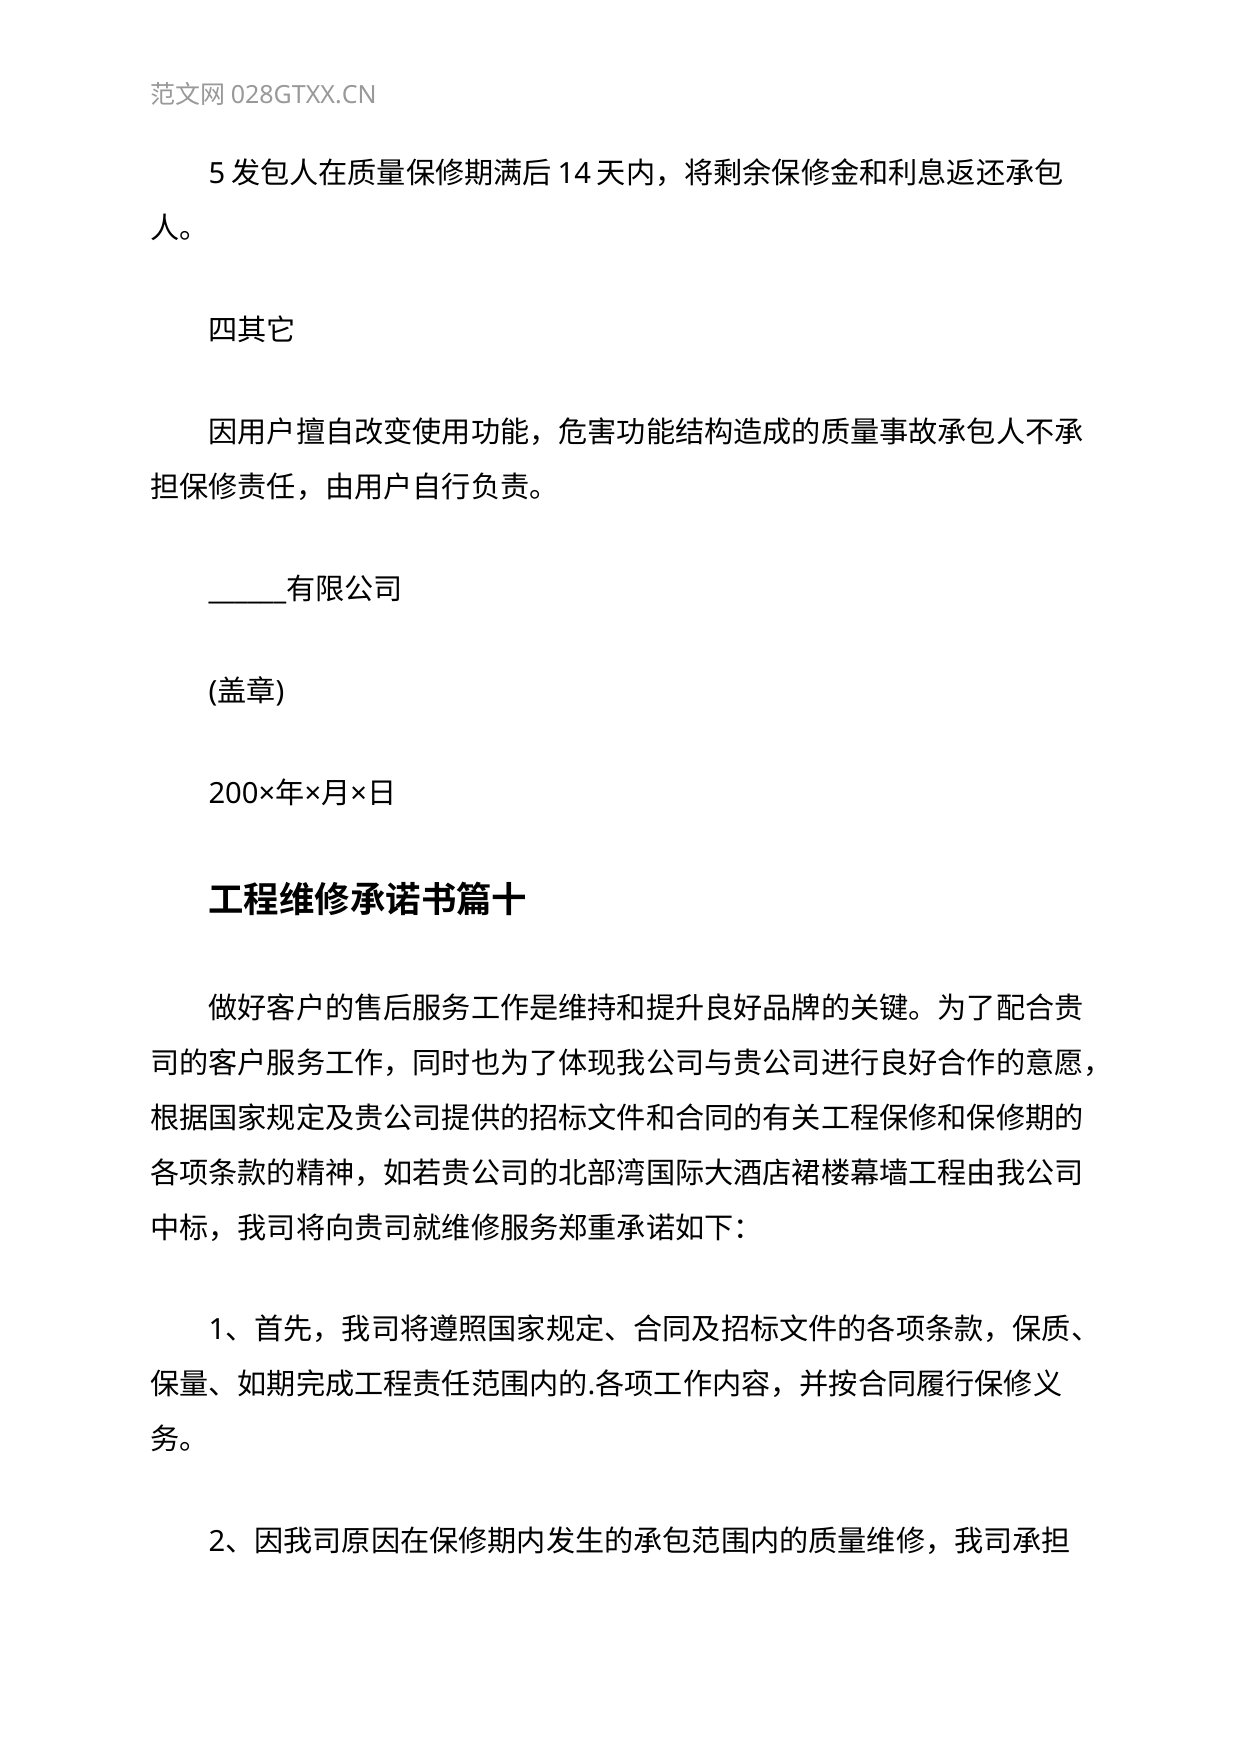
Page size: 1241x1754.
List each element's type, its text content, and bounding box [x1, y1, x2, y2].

text ______有限公司 [150, 565, 1090, 608]
text 四其它 [150, 307, 1090, 349]
text 1、首先，我司将遵照国家规定、合同及招标文件的各项条款，保质、保量、如期完成工程责任范围内的.各项工作内容，并按合同履行保修义务。 [150, 1306, 1090, 1458]
text 工程维修承诺书篇十 [150, 871, 1090, 922]
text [150, 1518, 1090, 1560]
text (盖章) [150, 667, 1090, 709]
text 做好客户的售后服务工作是维持和提升良好品牌的关键。为了配合贵司的客户服务工作，同时也为了体现我公司与贵公司进行良好合作的意愿，根据国家规定及贵公司提供的招标文件和合同的有关工程保修和保修期的各项条款的精神，如若贵公司的北部湾国际大酒店裙楼幕墙工程由我公司中标，我司将向贵司就维修服务郑重承诺如下： [150, 984, 1090, 1246]
text 5发包人在质量保修期满后14天内，将剩余保修金和利息返还承包人。 [150, 150, 1090, 247]
text 因用户擅自改变使用功能，危害功能结构造成的质量事故承包人不承担保修责任，由用户自行负责。 [150, 408, 1090, 506]
text 200×年×月×日 [150, 769, 1090, 812]
